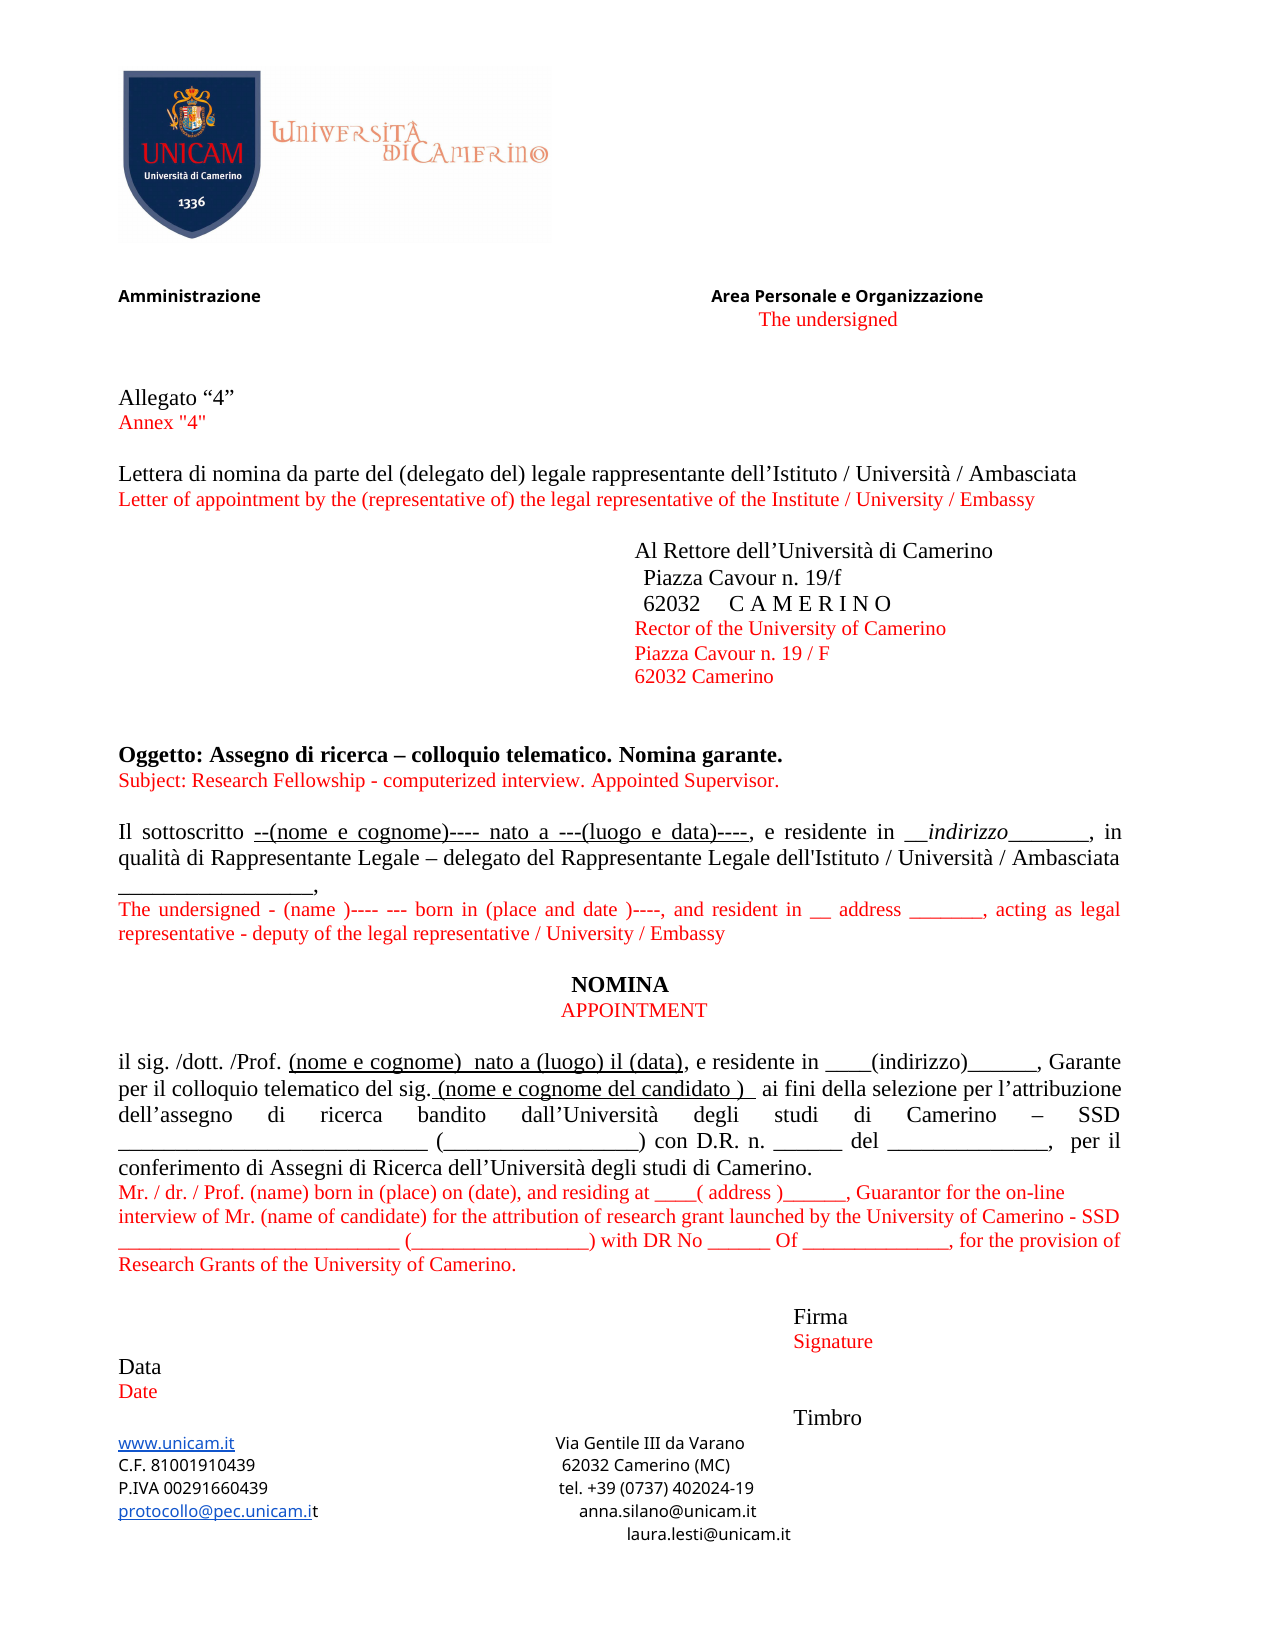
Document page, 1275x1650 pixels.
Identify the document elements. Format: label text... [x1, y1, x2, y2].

text Subject: Research Fellowship - computerized interview. Appointed Supervisor. [118, 768, 1122, 792]
text APPOINTMENT [487, 998, 1122, 1022]
text Lettera di nomina da parte del (delegato del) legale rappresentante dell’Istituto / Università / Ambasciata [118, 461, 1122, 487]
text 62032 C A M E R I N O [118, 590, 1122, 616]
text 62032 Camerino [561, 664, 1122, 688]
text Allegato “4” [118, 384, 1122, 410]
text Piazza Cavour n. 19 / F [561, 640, 1122, 664]
text Piazza Cavour n. 19/f [118, 564, 1122, 590]
text Oggetto: Assegno di ricerca – colloquio telematico. Nomina garante. [118, 741, 1122, 768]
text Mr. / dr. / Prof. (name) born in (place) on (date), and residing at ____( address )______, Guarantor for the on-line interview of Mr. (name of candidate) for the attribution of research grant launched by the University of Camerino - SSD ___________________________ (_________________) with DR No ______ Of ______________, for the provision of Research Grants of the University of Camerino. [118, 1180, 1122, 1276]
text il sig. /dott. /Prof. (nome e cognome) nato a (luogo) il (data), e residente in ____(indirizzo)______, Garante per il colloquio telematico del sig. (nome e cognome del candidato ) ai fini della selezione per l’attribuzione dell’assegno di ricerca bandito dall’Università degli studi di Camerino – SSD ___________________________ (_________________) con D.R. n. ______ del ______________, per il conferimento di Assegni di Ricerca dell’Università degli studi di Camerino. [118, 1048, 1122, 1180]
text The undersigned - (name )---- --- born in (place and date )----, and resident in __ address _______, acting as legal representative - deputy of the legal representative / University / Embassy [118, 897, 1122, 945]
text Timbro [118, 1403, 1122, 1430]
text Data [118, 1353, 1122, 1379]
text Al Rettore dell’Università di Camerino [561, 537, 1122, 564]
text Annex "4" [118, 410, 1122, 434]
picture [118, 66, 552, 243]
text NOMINA [118, 972, 1122, 998]
text Letter of appointment by the (representative of) the legal representative of the Institute / University / Embassy [118, 487, 1122, 511]
text Il sottoscritto --(nome e cognome)---- nato a ---(luogo e data)----, e residente in __indirizzo_______, in qualità di Rappresentante Legale – delegato del Rappresentante Legale dell'Istituto / Università / Ambasciata _________________, [118, 818, 1122, 897]
text Date [118, 1379, 1122, 1403]
text Rector of the University of Camerino [561, 616, 1122, 640]
text Signature [118, 1329, 1122, 1353]
text Firma [118, 1303, 1122, 1329]
text The undersigned [643, 307, 1122, 331]
